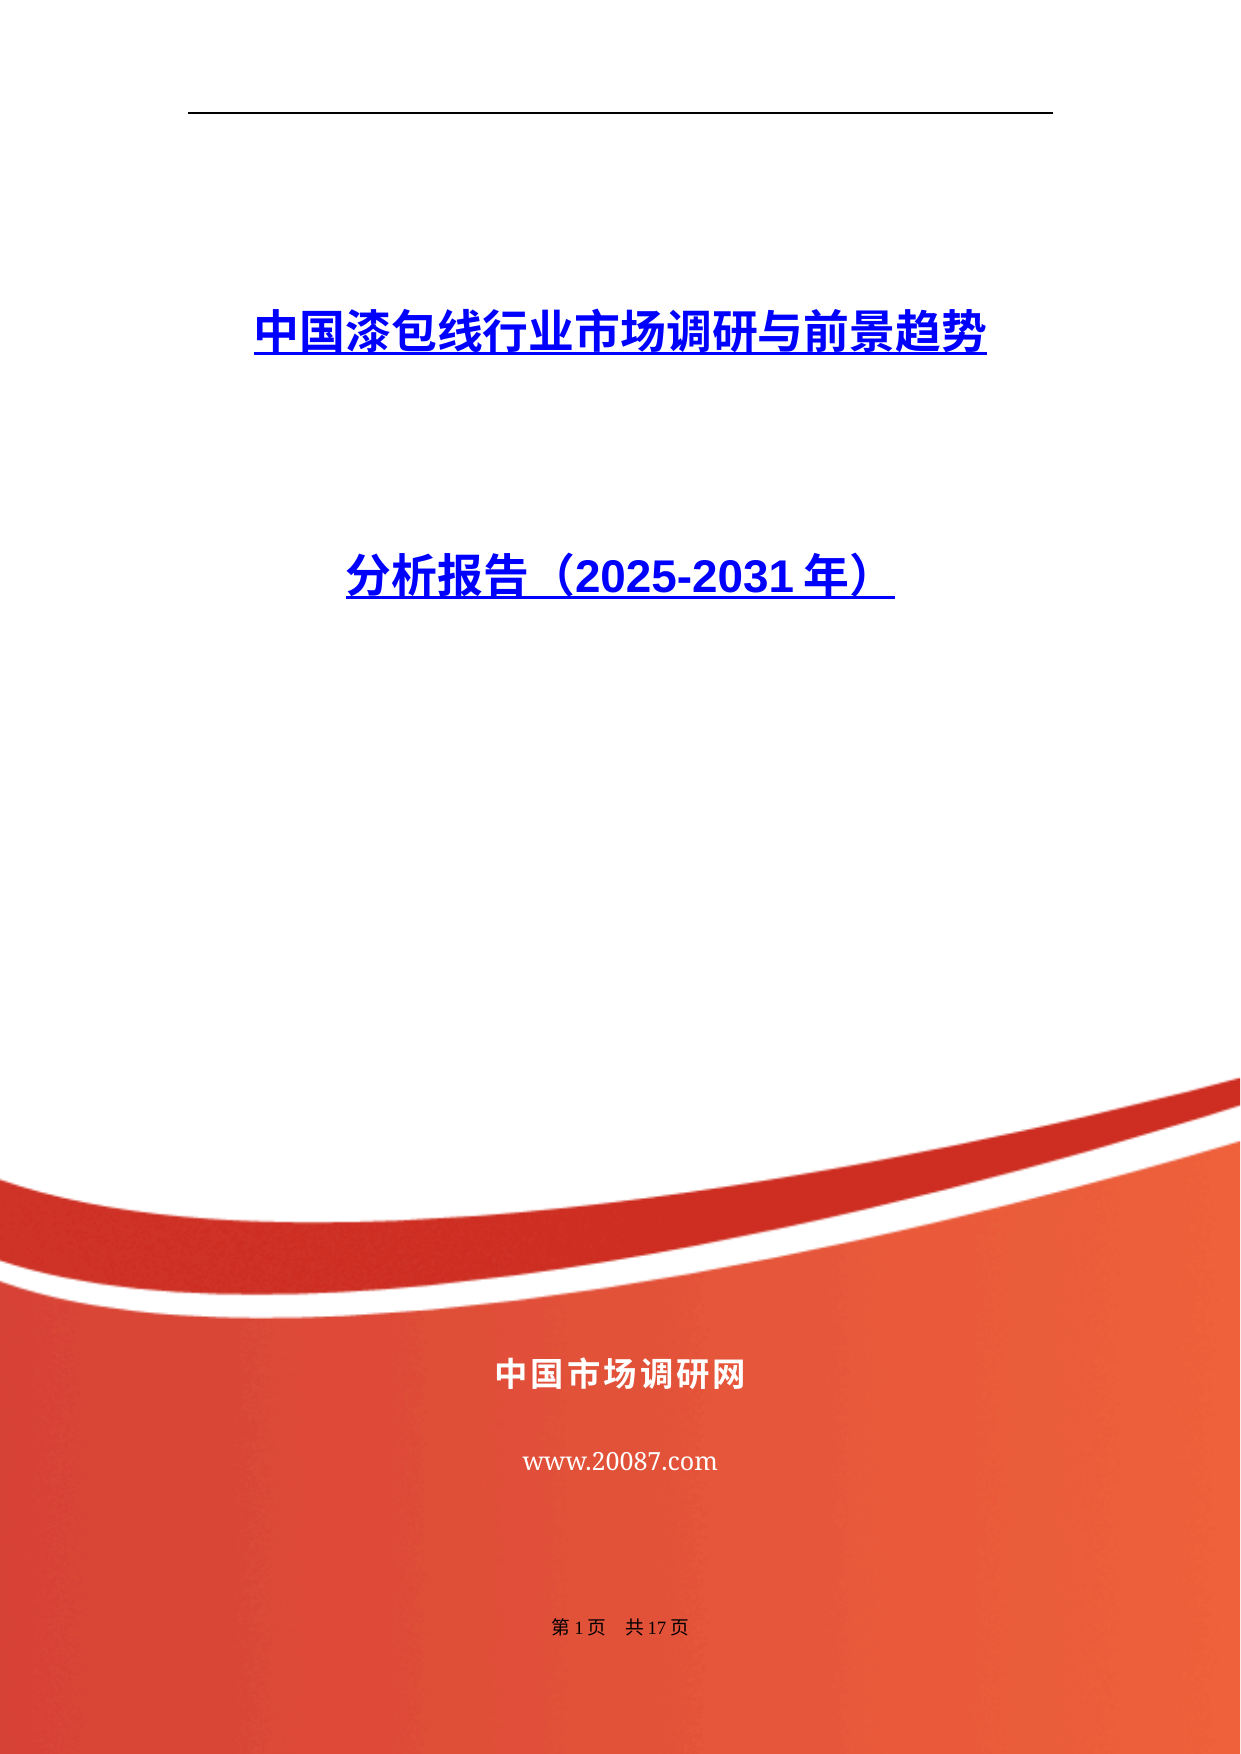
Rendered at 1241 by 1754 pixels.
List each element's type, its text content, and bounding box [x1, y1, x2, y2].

picture [0, 1006, 1241, 1754]
subtitle 中国市场调研网 [187, 1339, 1053, 1404]
text www.20087.com [187, 1428, 1053, 1493]
table_header 中国漆包线行业市场调研与前景趋势分析报告（2025-2031年） [188, 207, 1053, 773]
